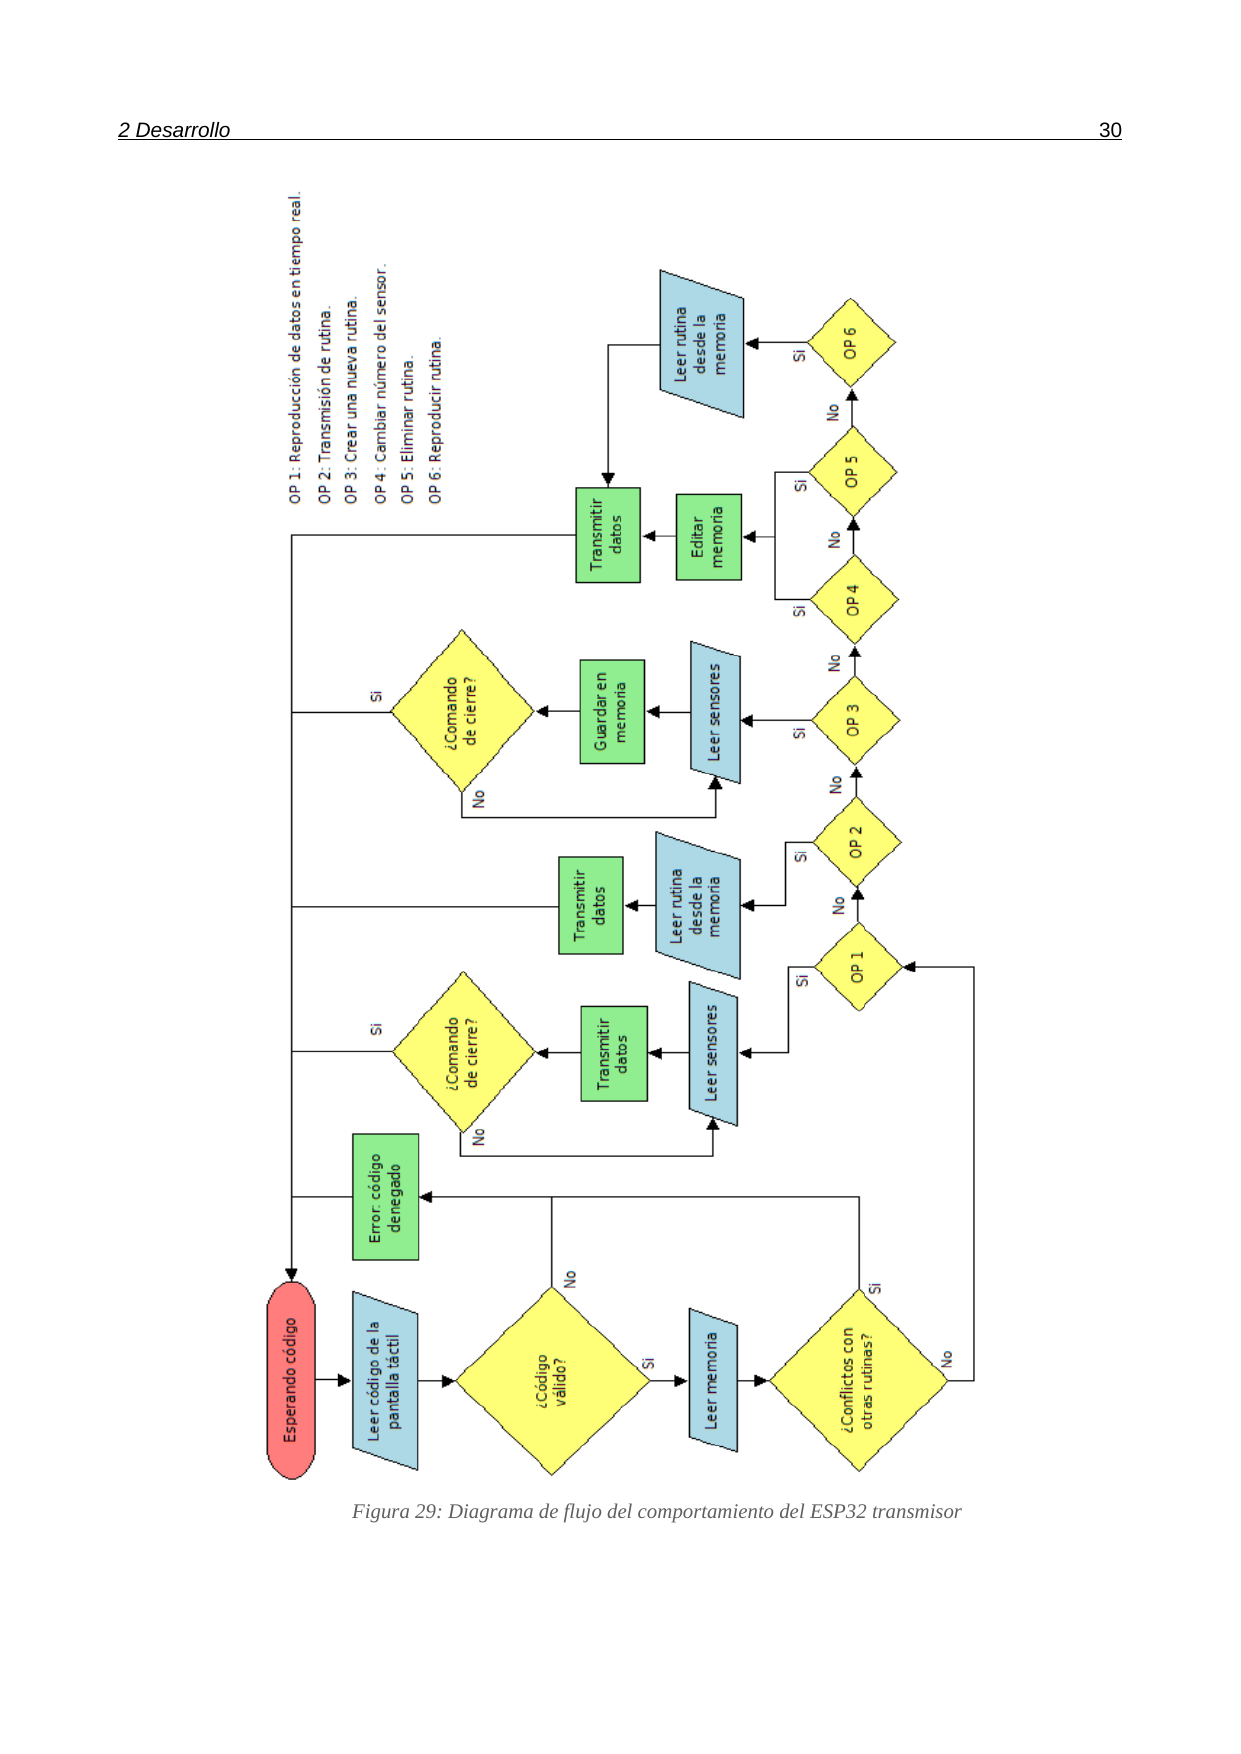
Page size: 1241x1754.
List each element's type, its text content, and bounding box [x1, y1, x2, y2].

table_cell Figura 29: Diagrama de flujo del comportamiento del ESP32 transmisor [119, 1499, 1122, 1535]
table_header [119, 172, 1122, 1499]
picture [257, 183, 986, 1484]
